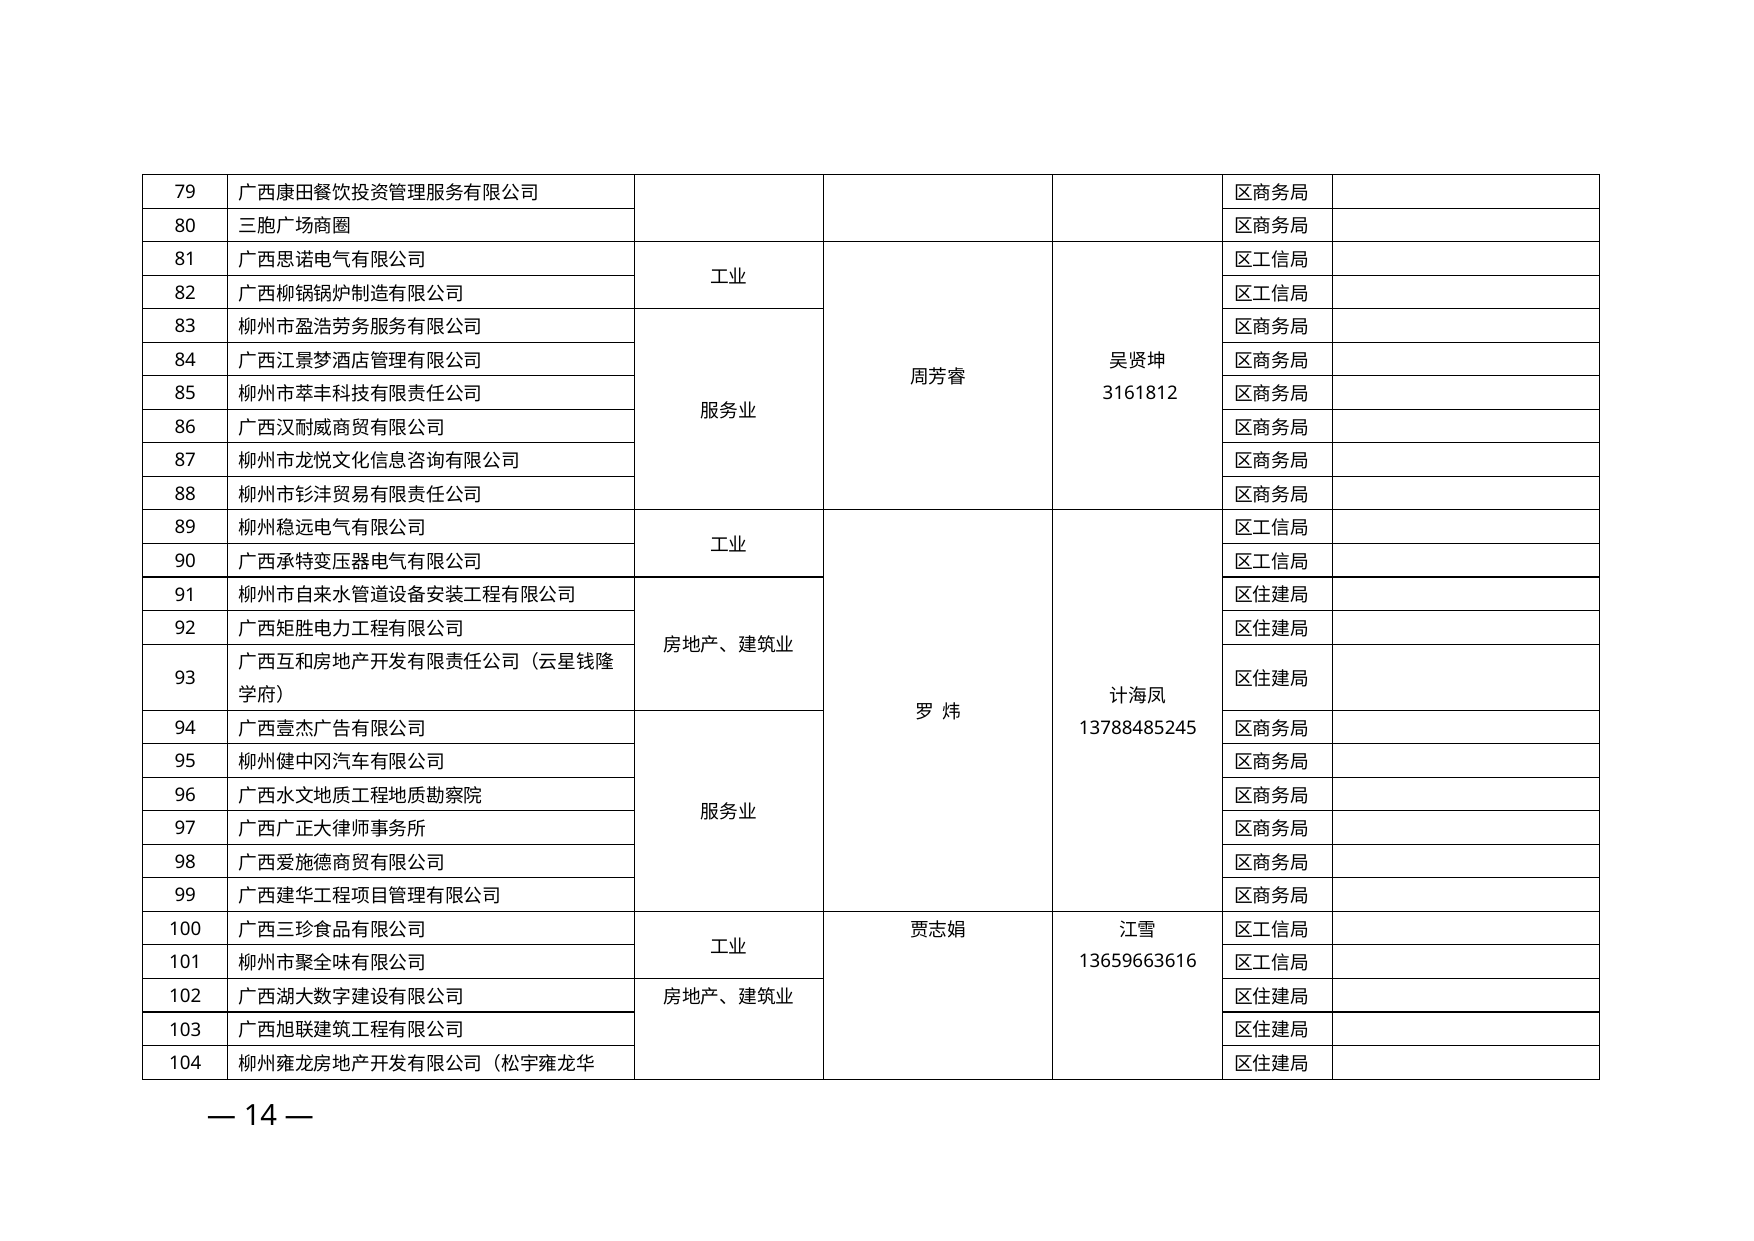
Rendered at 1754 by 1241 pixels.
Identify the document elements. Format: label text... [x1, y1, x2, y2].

table_cell 101 [143, 945, 227, 978]
table_cell 区商务局 [1223, 477, 1332, 509]
table_cell 区工信局 [1223, 544, 1332, 576]
table_cell 广西建华工程项目管理有限公司 [228, 878, 634, 911]
table_cell 104 [143, 1046, 227, 1078]
table_cell 92 [143, 611, 227, 643]
table_cell 93 [143, 645, 227, 709]
table_cell 区商务局 [1223, 845, 1332, 877]
table_cell 区工信局 [1223, 510, 1332, 543]
table_cell 87 [143, 443, 227, 476]
table_cell 广西爱施德商贸有限公司 [228, 845, 634, 877]
table_cell 89 [143, 510, 227, 543]
table_cell 98 [143, 845, 227, 877]
table_cell 区商务局 [1223, 711, 1332, 743]
table_cell 柳州市龙悦文化信息咨询有限公司 [228, 443, 634, 476]
table_cell 周芳睿 [824, 242, 1052, 509]
table_cell 广西互和房地产开发有限责任公司（云星钱隆学府） [228, 645, 634, 709]
table_cell 江雪 13659663616 [1053, 912, 1222, 1078]
table_cell 广西广正大律师事务所 [228, 811, 634, 844]
table_cell 95 [143, 744, 227, 777]
table_cell 区商务局 [1223, 778, 1332, 810]
table_cell 100 [143, 912, 227, 944]
table_cell 服务业 [635, 711, 823, 911]
table_cell [1333, 912, 1599, 944]
table_cell 三胞广场商圈 [228, 209, 634, 241]
table_cell [1333, 343, 1599, 375]
table_cell 80 [143, 209, 227, 241]
table_cell 79 [143, 175, 227, 207]
table_cell [1333, 242, 1599, 274]
table_cell 区商务局 [1223, 343, 1332, 375]
table_cell 区住建局 [1223, 578, 1332, 610]
table_cell 102 [143, 979, 227, 1011]
table_cell 房地产、建筑业 [635, 979, 823, 1078]
table_cell [1333, 1013, 1599, 1045]
table_cell 广西承特变压器电气有限公司 [228, 544, 634, 576]
table_cell 区住建局 [1223, 979, 1332, 1011]
table_cell 广西柳锅锅炉制造有限公司 [228, 276, 634, 308]
table_cell 广西江景梦酒店管理有限公司 [228, 343, 634, 375]
table_cell 柳州稳远电气有限公司 [228, 510, 634, 543]
table_cell [1333, 811, 1599, 844]
table_cell 广西壹杰广告有限公司 [228, 711, 634, 743]
table_cell [1333, 544, 1599, 576]
table_cell 工业 [635, 510, 823, 576]
table_cell 90 [143, 544, 227, 576]
table_cell 97 [143, 811, 227, 844]
table_cell 区商务局 [1223, 175, 1332, 207]
table_cell 91 [143, 578, 227, 610]
table_cell [1333, 477, 1599, 509]
table_cell 广西旭联建筑工程有限公司 [228, 1013, 634, 1045]
table_cell 99 [143, 878, 227, 911]
table_cell [1333, 611, 1599, 643]
table_cell [1333, 309, 1599, 342]
table_cell [1333, 878, 1599, 911]
table_cell [1333, 209, 1599, 241]
table_cell 区商务局 [1223, 878, 1332, 911]
table_cell 103 [143, 1013, 227, 1045]
table_cell [1333, 845, 1599, 877]
table_cell 区商务局 [1223, 811, 1332, 844]
table_cell 94 [143, 711, 227, 743]
table_cell 罗 炜 [824, 510, 1052, 911]
table_cell [1333, 578, 1599, 610]
table_cell 区工信局 [1223, 276, 1332, 308]
table_cell 区住建局 [1223, 1046, 1332, 1078]
table_cell 贾志娟 [824, 912, 1052, 1078]
table_cell [1333, 778, 1599, 810]
table_cell 区工信局 [1223, 945, 1332, 978]
table_cell 区住建局 [1223, 1013, 1332, 1045]
table_cell 96 [143, 778, 227, 810]
table_cell 广西汉耐威商贸有限公司 [228, 410, 634, 442]
table_cell 柳州市钐沣贸易有限责任公司 [228, 477, 634, 509]
table_cell 柳州市萃丰科技有限责任公司 [228, 376, 634, 409]
table_cell [1333, 1046, 1599, 1078]
table_cell 房地产、建筑业 [635, 578, 823, 709]
table_cell [1333, 711, 1599, 743]
table_cell 83 [143, 309, 227, 342]
table_cell [1333, 443, 1599, 476]
table_cell 区商务局 [1223, 376, 1332, 409]
table_cell [1333, 979, 1599, 1011]
table_cell 88 [143, 477, 227, 509]
table_cell 区商务局 [1223, 744, 1332, 777]
table_cell 85 [143, 376, 227, 409]
table_cell 广西思诺电气有限公司 [228, 242, 634, 274]
table_cell 广西水文地质工程地质勘察院 [228, 778, 634, 810]
table_cell 81 [143, 242, 227, 274]
table_cell 区工信局 [1223, 242, 1332, 274]
table_cell 服务业 [635, 309, 823, 509]
table_cell 84 [143, 343, 227, 375]
table_cell 区住建局 [1223, 645, 1332, 709]
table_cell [228, 1046, 634, 1078]
table_cell 柳州健中冈汽车有限公司 [228, 744, 634, 777]
table_cell 柳州市盈浩劳务服务有限公司 [228, 309, 634, 342]
table_cell 工业 [635, 242, 823, 308]
table_cell 广西矩胜电力工程有限公司 [228, 611, 634, 643]
table_cell 计海凤 13788485245 [1053, 510, 1222, 911]
table_cell [1333, 645, 1599, 709]
table_cell 工业 [635, 912, 823, 978]
table_cell 吴贤坤 3161812 [1053, 242, 1222, 509]
table_cell 82 [143, 276, 227, 308]
table_cell 区商务局 [1223, 443, 1332, 476]
table_cell 广西湖大数字建设有限公司 [228, 979, 634, 1011]
table_cell [1333, 410, 1599, 442]
table_cell [1333, 376, 1599, 409]
table_cell 柳州市自来水管道设备安装工程有限公司 [228, 578, 634, 610]
table_cell 区商务局 [1223, 309, 1332, 342]
table_cell 区工信局 [1223, 912, 1332, 944]
table_cell 广西三珍食品有限公司 [228, 912, 634, 944]
table_cell 区商务局 [1223, 410, 1332, 442]
table_cell [1333, 510, 1599, 543]
table_cell [1333, 175, 1599, 207]
table_cell 区住建局 [1223, 611, 1332, 643]
table_cell [1333, 276, 1599, 308]
table_cell [1333, 945, 1599, 978]
table_cell 柳州市聚全味有限公司 [228, 945, 634, 978]
table_cell 86 [143, 410, 227, 442]
table_cell 区商务局 [1223, 209, 1332, 241]
table_cell [1333, 744, 1599, 777]
table_cell 广西康田餐饮投资管理服务有限公司 [228, 175, 634, 207]
